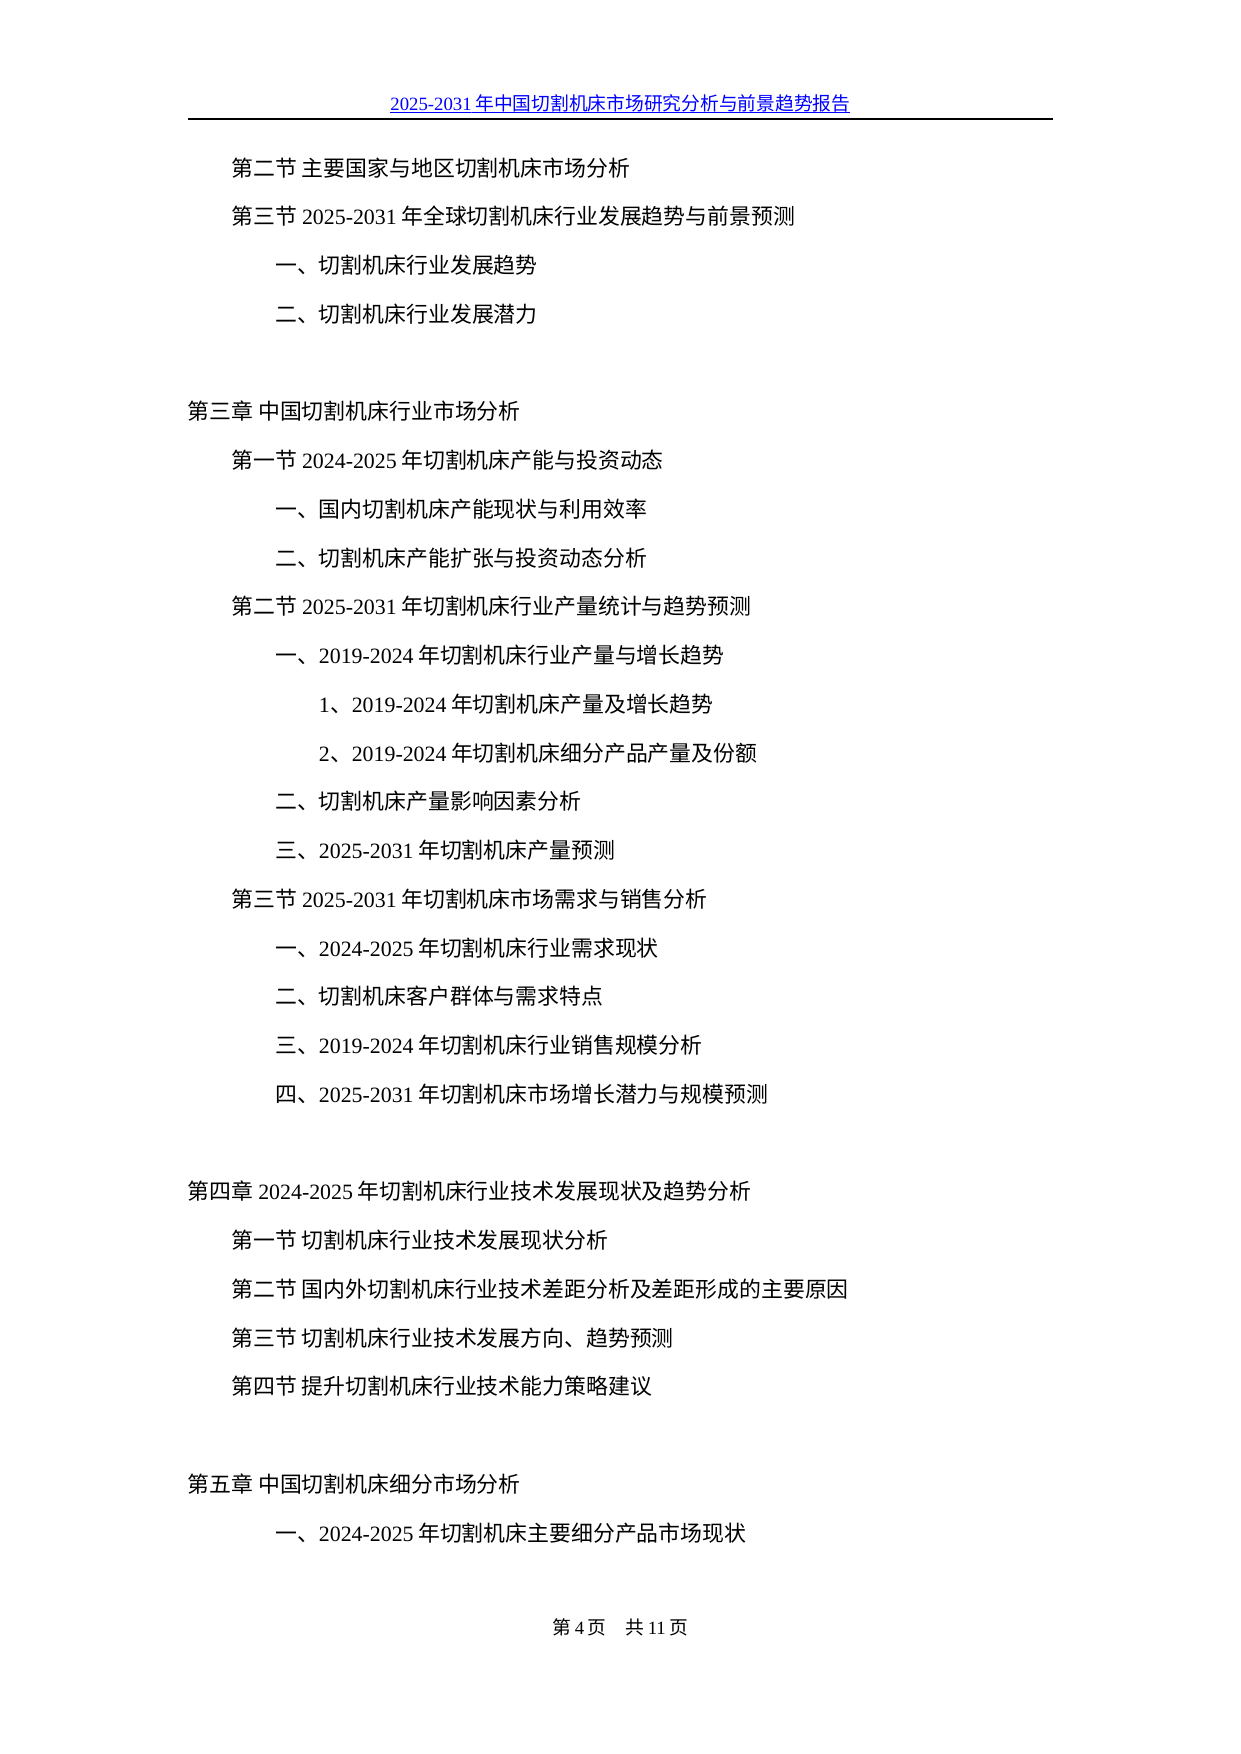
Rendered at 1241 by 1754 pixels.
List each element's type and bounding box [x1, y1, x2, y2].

text [187, 150, 1053, 1548]
